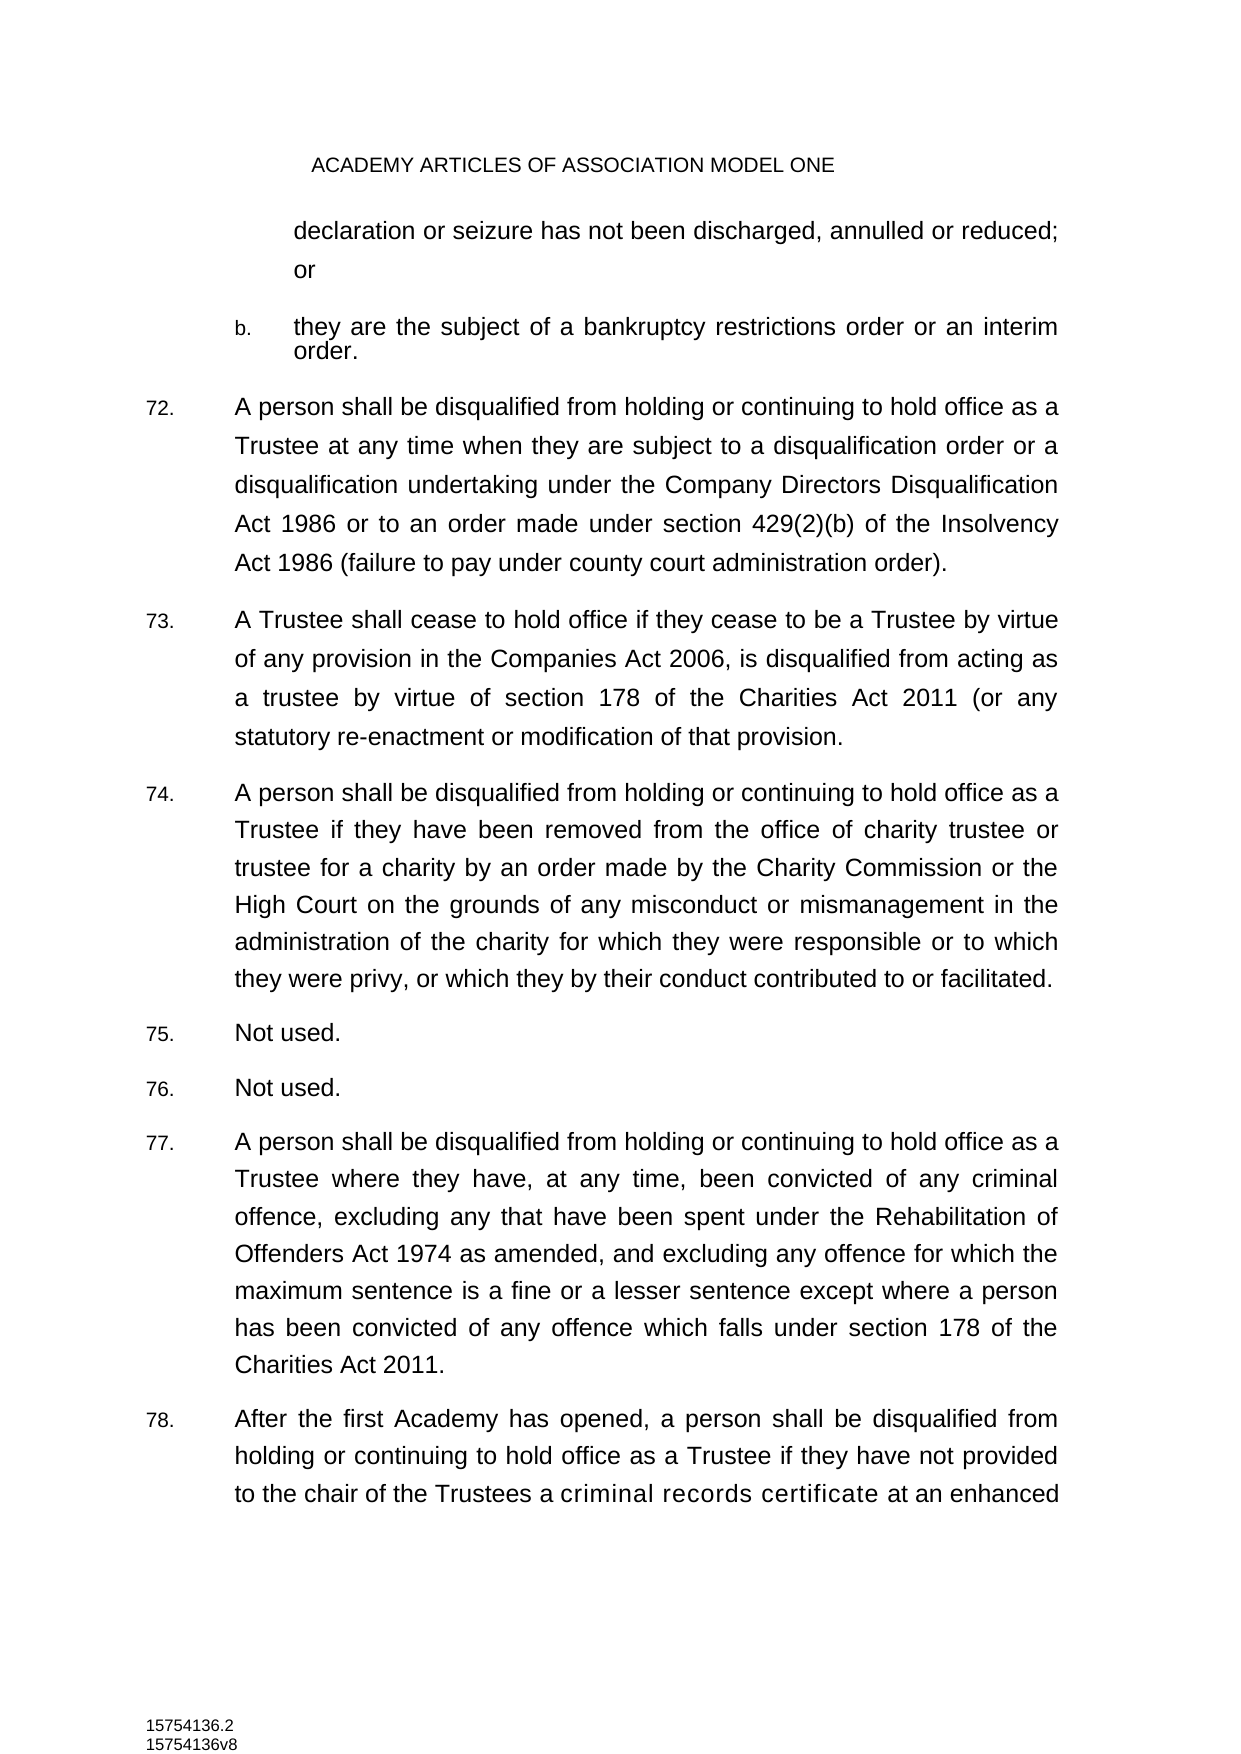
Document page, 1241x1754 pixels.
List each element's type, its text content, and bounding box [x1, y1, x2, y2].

list Not used. [146, 1077, 1060, 1101]
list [234, 208, 1060, 286]
list A person shall be disqualified from holding or continuing to hold office as a Trustee if they have been removed from the office of charity trustee or trustee for a charity by an order made by the Charity Commission or the High Court on the grounds of any misconduct or mismanagement in the administration of the charity for which they were responsible or to which they were privy, or which they by their conduct contributed to or facilitated. [146, 772, 1060, 995]
list A person shall be disqualified from holding or continuing to hold office as a Trustee at any time when they are subject to a disqualification order or a disqualification undertaking under the Company Directors Disqualification Act 1986 or to an order made under section 429(2)(b) of the Insolvency Act 1986 (failure to pay under county court administration order). [146, 385, 1060, 579]
list A person shall be disqualified from holding or continuing to hold office as a Trustee where they have, at any time, been convicted of any criminal offence, excluding any that have been spent under the Rehabilitation of Offenders Act 1974 as amended, and excluding any offence for which the maximum sentence is a fine or a lesser sentence except where a person has been convicted of any offence which falls under section 178 of the Charities Act 2011. [146, 1121, 1060, 1381]
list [146, 1398, 1060, 1509]
list A Trustee shall cease to hold office if they cease to be a Trustee by virtue of any provision in the Companies Act 2006, is disqualified from acting as a trustee by virtue of section 178 of the Charities Act 2011 (or any statutory re-enactment or modification of that provision. [146, 598, 1060, 753]
list Not used. [146, 1023, 1060, 1046]
list they are the subject of a bankruptcy restrictions order or an interim order. [234, 317, 1060, 364]
